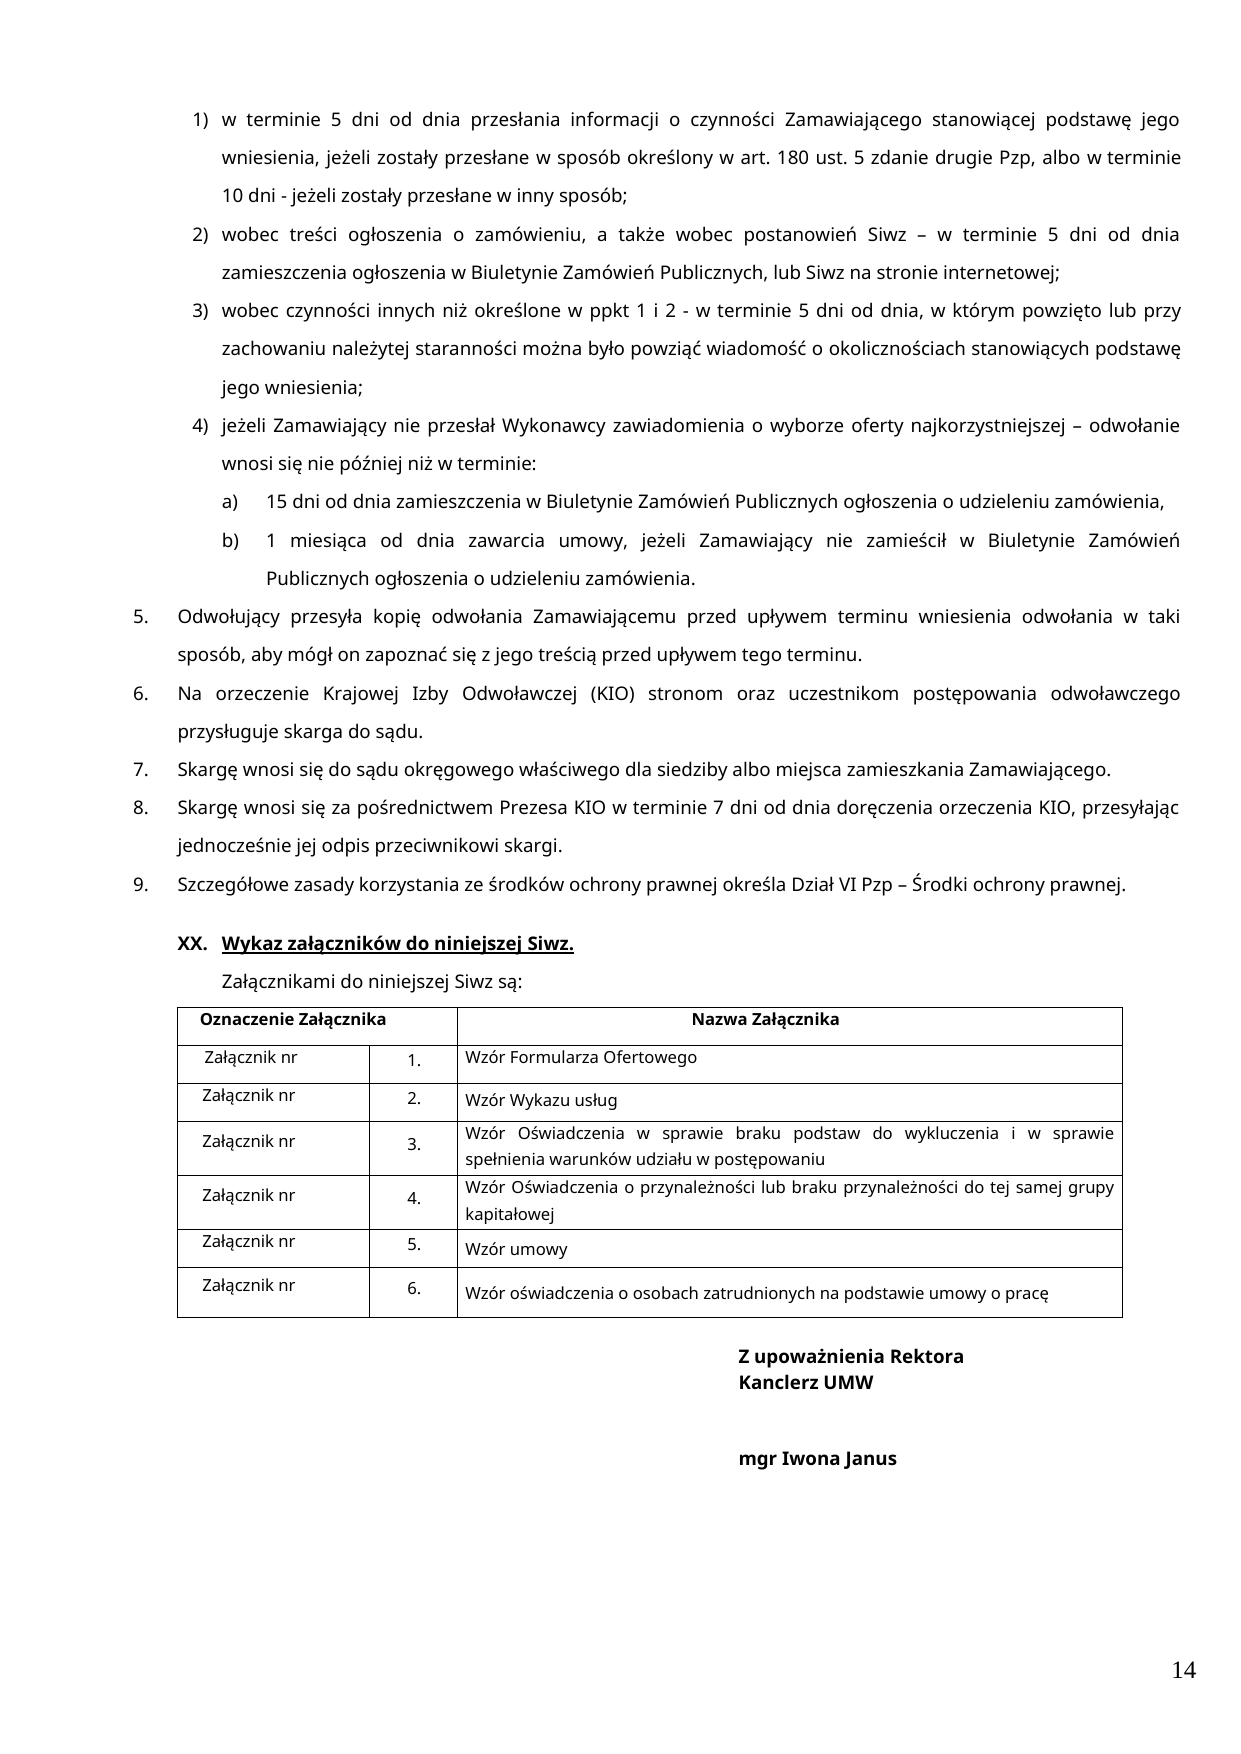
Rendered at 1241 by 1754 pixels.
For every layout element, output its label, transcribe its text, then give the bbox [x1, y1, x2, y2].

list 15 dni od dnia zamieszczenia w Biuletynie Zamówień Publicznych ogłoszenia o udzieleniu zamówienia, [222, 489, 1181, 514]
text Z upoważnienia Rektora [738, 1344, 1147, 1369]
list Na orzeczenie Krajowej Izby Odwoławczej (KIO) stronom oraz uczestnikom postępowania odwoławczego przysługuje skarga do sądu. [133, 680, 1181, 743]
list w terminie 5 dni od dnia przesłania informacji o czynności Zamawiającego stanowiącej podstawę jego wniesienia, jeżeli zostały przesłane w sposób określony w art. 180 ust. 5 zdanie drugie Pzp, albo w terminie 10 dni - jeżeli zostały przesłane w inny sposób; [192, 106, 1181, 208]
table_cell Załącznik nr [178, 1230, 369, 1267]
table_cell Załącznik nr [178, 1176, 369, 1229]
text Kanclerz UMW [738, 1369, 1147, 1395]
table_header Oznaczenie Załącznika [178, 1008, 457, 1045]
table_cell Załącznik nr [178, 1268, 369, 1317]
table_cell Załącznik nr [178, 1046, 369, 1083]
list Wykaz załączników do niniejszej Siwz. [177, 930, 1147, 956]
text Załącznikami do niniejszej Siwz są: [222, 969, 1147, 994]
table_cell [370, 1122, 457, 1175]
table_cell Załącznik nr [178, 1084, 369, 1121]
table_cell [370, 1046, 457, 1083]
table_cell [370, 1176, 457, 1229]
table_cell [370, 1268, 457, 1317]
list Skargę wnosi się za pośrednictwem Prezesa KIO w terminie 7 dni od dnia doręczenia orzeczenia KIO, przesyłając jednocześnie jej odpis przeciwnikowi skargi. [133, 794, 1181, 858]
table_cell Wzór Oświadczenia w sprawie braku podstaw do wykluczenia i w sprawie spełnienia warunków udziału w postępowaniu [458, 1122, 1122, 1175]
list Skargę wnosi się do sądu okręgowego właściwego dla siedziby albo miejsca zamieszkania Zamawiającego. [133, 756, 1181, 782]
list Szczegółowe zasady korzystania ze środków ochrony prawnej określa Dział VI Pzp – Środki ochrony prawnej. [133, 871, 1181, 896]
text mgr Iwona Janus [738, 1446, 1147, 1471]
list wobec czynności innych niż określone w ppkt 1 i 2 - w terminie 5 dni od dnia, w którym powzięto lub przy zachowaniu należytej staranności można było powziąć wiadomość o okolicznościach stanowiących podstawę jego wniesienia; [192, 297, 1181, 399]
list Odwołujący przesyła kopię odwołania Zamawiającemu przed upływem terminu wniesienia odwołania w taki sposób, aby mógł on zapoznać się z jego treścią przed upływem tego terminu. [133, 603, 1181, 667]
table_header Nazwa Załącznika [458, 1008, 1122, 1045]
list 1 miesiąca od dnia zawarcia umowy, jeżeli Zamawiający nie zamieścił w Biuletynie Zamówień Publicznych ogłoszenia o udzieleniu zamówienia. [222, 527, 1181, 591]
table_cell Wzór oświadczenia o osobach zatrudnionych na podstawie umowy o pracę [458, 1268, 1122, 1317]
list jeżeli Zamawiający nie przesłał Wykonawcy zawiadomienia o wyborze oferty najkorzystniejszej – odwołanie wnosi się nie później niż w terminie: [192, 412, 1181, 476]
table_cell Załącznik nr [178, 1122, 369, 1175]
table_cell Wzór Formularza Ofertowego [458, 1046, 1122, 1083]
table_cell Wzór umowy [458, 1230, 1122, 1267]
table_cell Wzór Oświadczenia o przynależności lub braku przynależności do tej samej grupy kapitałowej [458, 1176, 1122, 1229]
table_cell [370, 1230, 457, 1267]
list wobec treści ogłoszenia o zamówieniu, a także wobec postanowień Siwz – w terminie 5 dni od dnia zamieszczenia ogłoszenia w Biuletynie Zamówień Publicznych, lub Siwz na stronie internetowej; [192, 221, 1181, 285]
table_cell [370, 1084, 457, 1121]
table_cell Wzór Wykazu usług [458, 1084, 1122, 1121]
